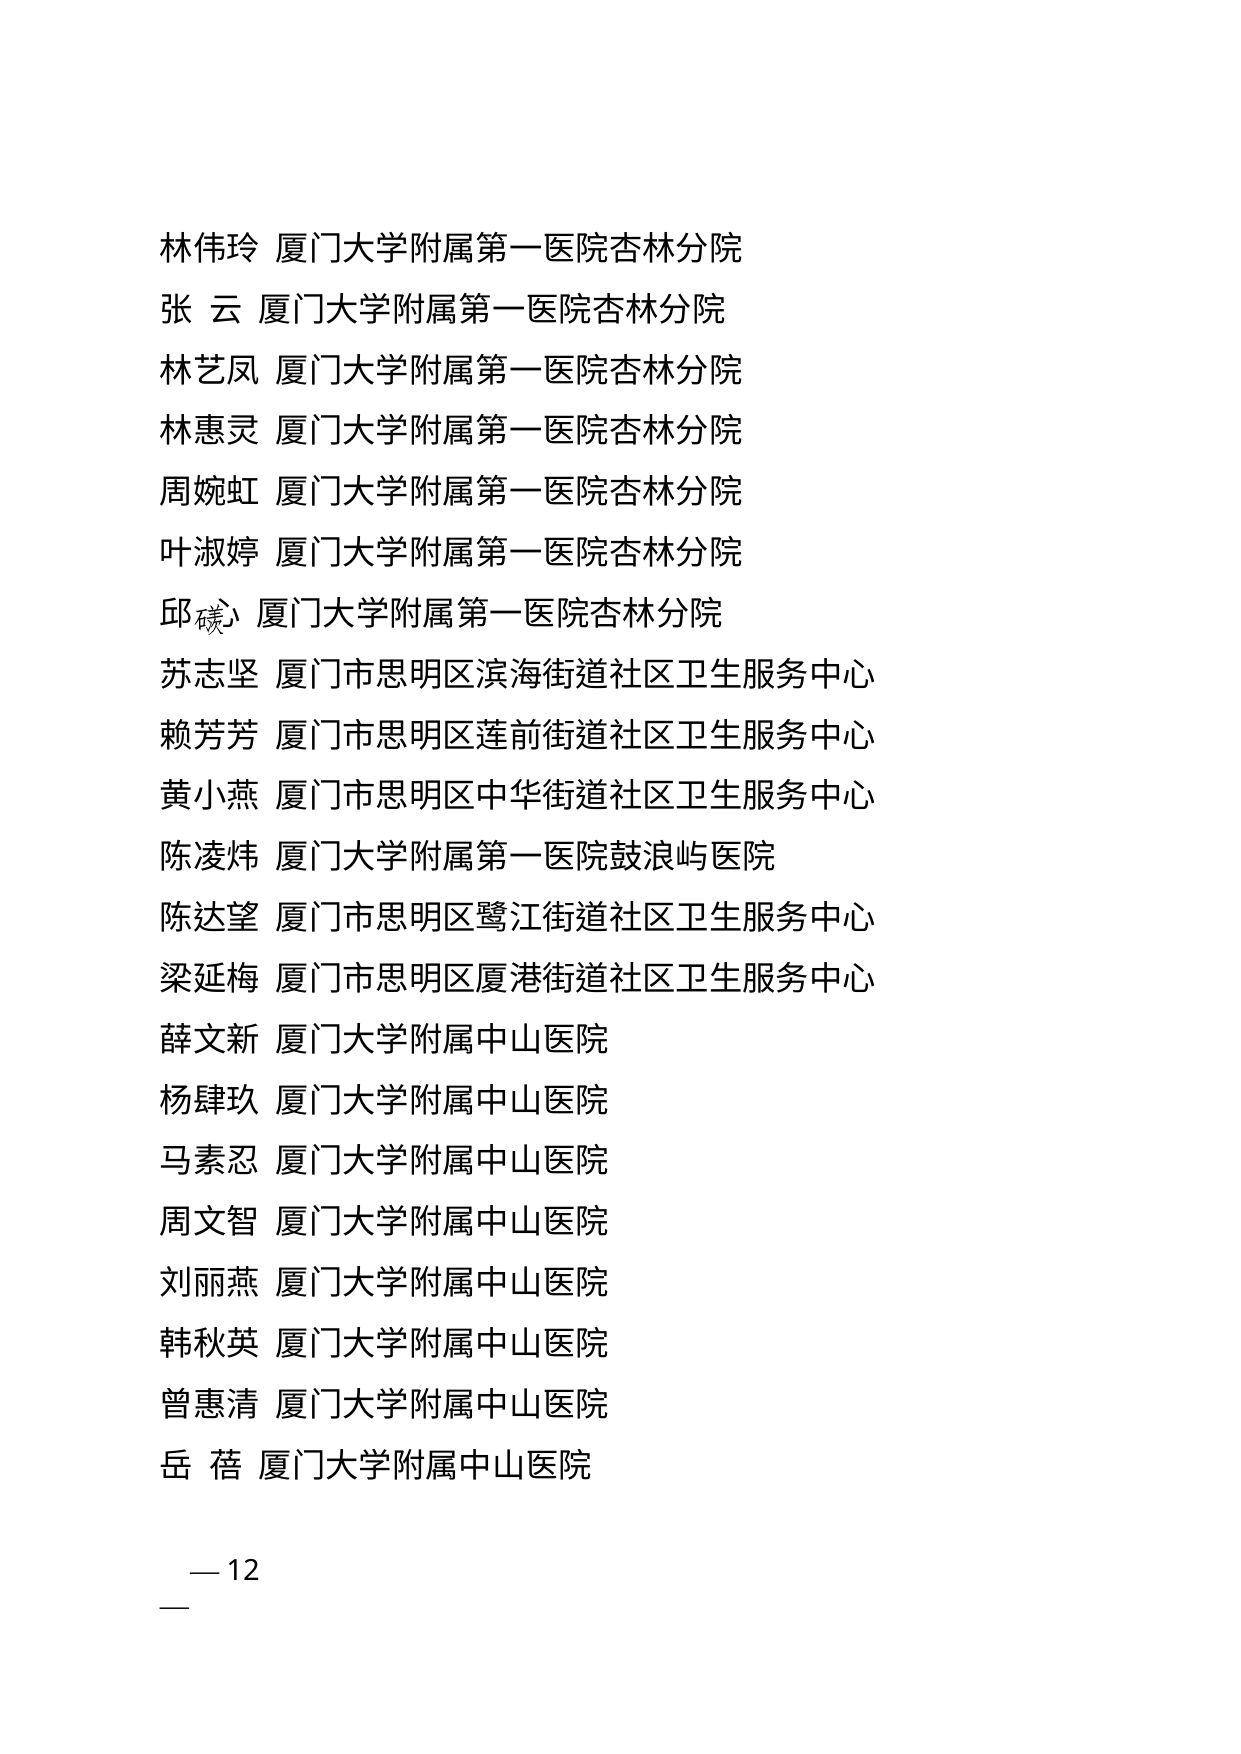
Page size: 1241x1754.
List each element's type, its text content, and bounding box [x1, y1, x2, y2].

text 刘丽燕 厦门大学附属中山医院 [159, 1251, 1081, 1312]
text 苏志坚 厦门市思明区滨海街道社区卫生服务中心 [159, 643, 1081, 704]
text 黄小燕 厦门市思明区中华街道社区卫生服务中心 [159, 764, 1081, 825]
text 薛文新 厦门大学附属中山医院 [159, 1008, 1081, 1069]
text 周婉虹 厦门大学附属第一医院杏林分院 [159, 460, 1081, 521]
text 叶淑婷 厦门大学附属第一医院杏林分院 [159, 521, 1081, 582]
text 林伟玲 厦门大学附属第一医院杏林分院 [159, 217, 1081, 278]
text 林艺凤 厦门大学附属第一医院杏林分院 [159, 339, 1081, 399]
text 赖芳芳 厦门市思明区莲前街道社区卫生服务中心 [159, 704, 1081, 764]
picture [194, 604, 224, 635]
text 曾惠清 厦门大学附属中山医院 [159, 1373, 1081, 1434]
text 陈凌炜 厦门大学附属第一医院鼓浪屿医院 [159, 825, 1081, 886]
text 陈达望 厦门市思明区鹭江街道社区卫生服务中心 [159, 886, 1081, 947]
text 杨肆玖 厦门大学附属中山医院 [159, 1069, 1081, 1129]
text 张 云 厦门大学附属第一医院杏林分院 [159, 278, 1081, 339]
text 林惠灵 厦门大学附属第一医院杏林分院 [159, 399, 1081, 460]
text 邱 心 厦门大学附属第一医院杏林分院 [159, 582, 1081, 643]
text 岳 蓓 厦门大学附属中山医院 [159, 1434, 1081, 1494]
text 马素忍 厦门大学附属中山医院 [159, 1129, 1081, 1190]
text 周文智 厦门大学附属中山医院 [159, 1190, 1081, 1251]
text 韩秋英 厦门大学附属中山医院 [159, 1312, 1081, 1373]
text 梁延梅 厦门市思明区厦港街道社区卫生服务中心 [159, 947, 1081, 1008]
